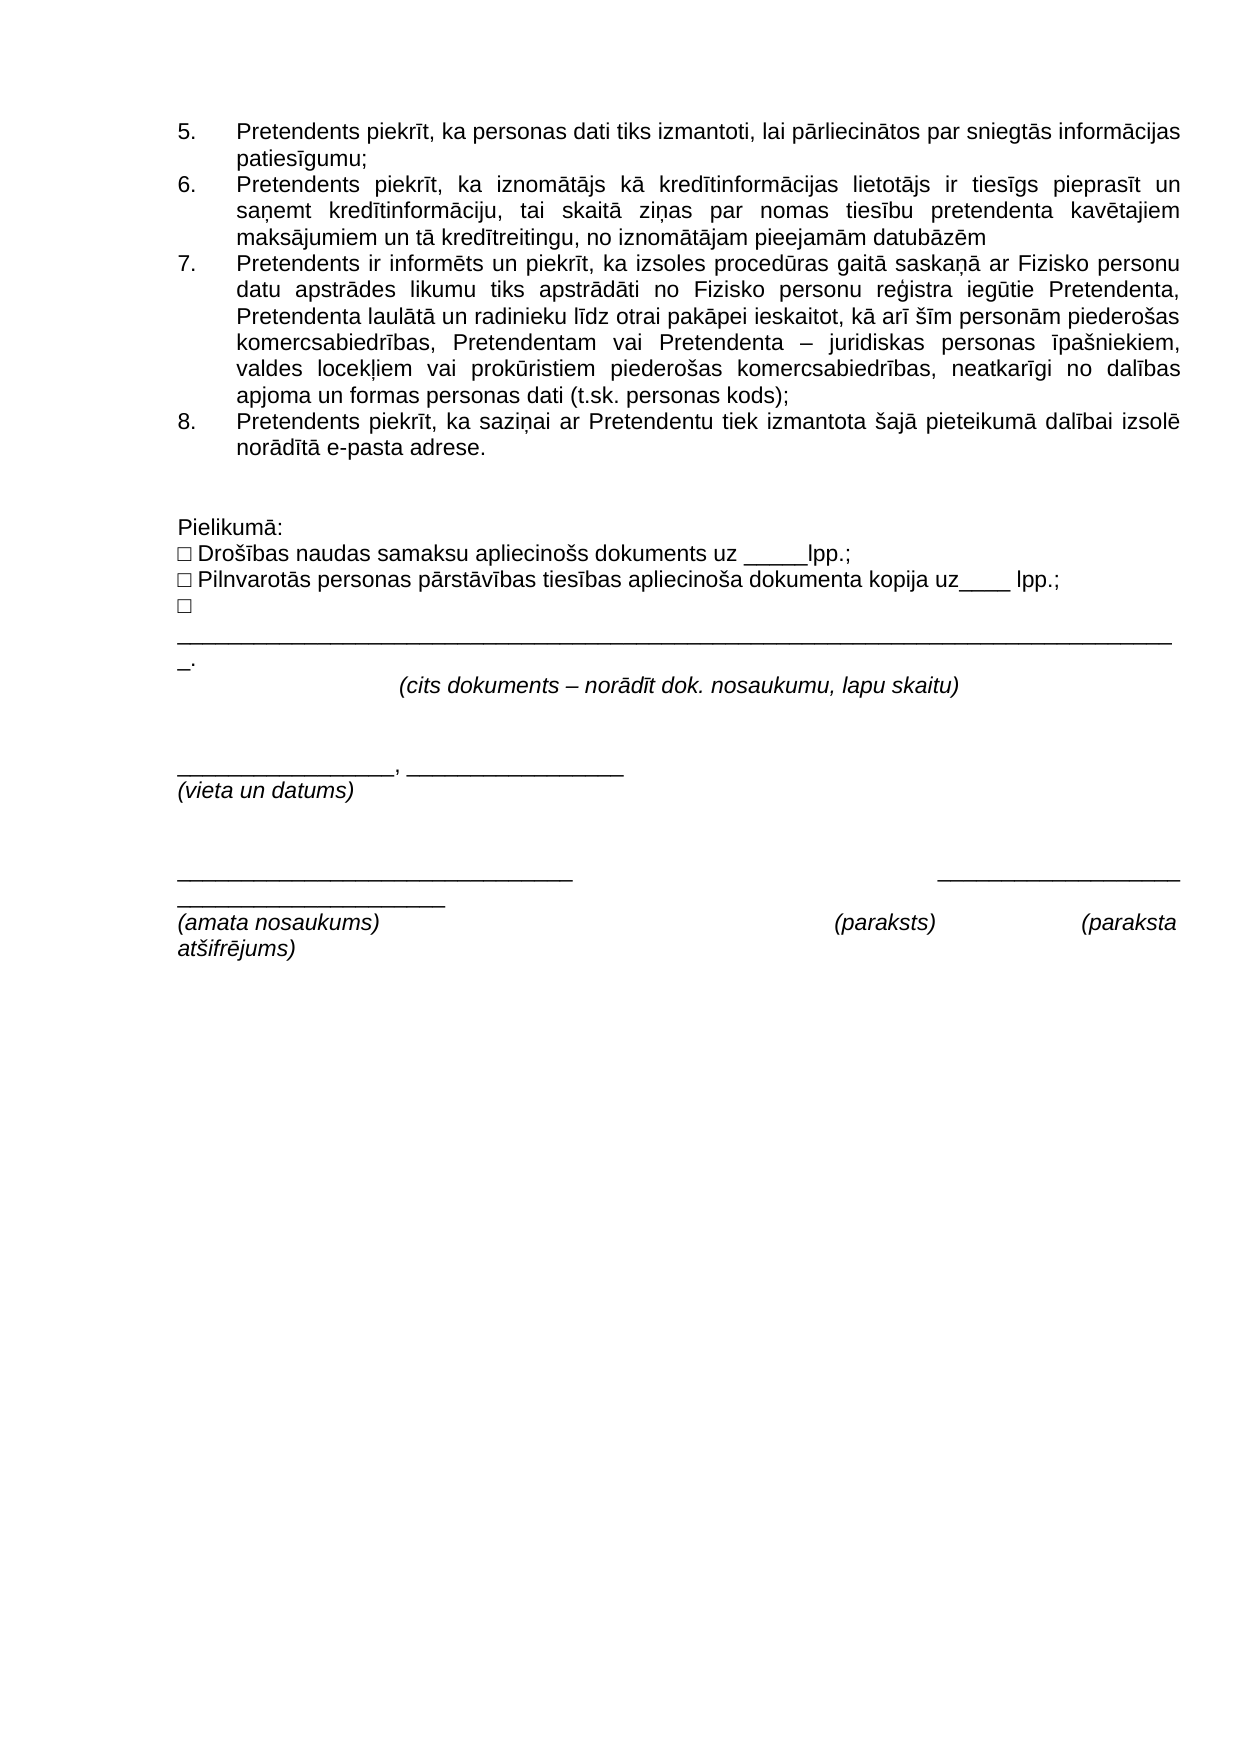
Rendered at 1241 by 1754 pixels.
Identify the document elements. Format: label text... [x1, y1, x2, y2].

text (vieta un datums) [177, 777, 1181, 803]
list Pretendents piekrīt, ka iznomātājs kā kredītinformācijas lietotājs ir tiesīgs pieprasīt un saņemt kredītinformāciju, tai skaitā ziņas par nomas tiesību pretendenta kavētajiem maksājumiem un tā kredītreitingu, no iznomātājam pieejamām datubāzēm [177, 171, 1181, 250]
text Pielikumā: [177, 513, 1181, 540]
list Pretendents ir informēts un piekrīt, ka izsoles procedūras gaitā saskaņā ar Fizisko personu datu apstrādes likumu tiks apstrādāti no Fizisko personu reģistra iegūtie Pretendenta, Pretendenta laulātā un radinieku līdz otrai pakāpei ieskaitot, kā arī šīm personām piederošas komercsabiedrības, Pretendentam vai Pretendenta – juridiskas personas īpašniekiem, valdes locekļiem vai prokūristiem piederošas komercsabiedrības, neatkarīgi no dalības apjoma un formas personas dati (t.sk. personas kods); [177, 250, 1181, 408]
text _______________________________ ___________________ _____________________ [177, 856, 1181, 909]
text □ Pilnvarotās personas pārstāvības tiesības apliecinoša dokumenta kopija uz____ lpp.; [177, 566, 1181, 592]
text □ _______________________________________________________________________________. [177, 592, 1181, 672]
text _________________, _________________ [177, 751, 1181, 777]
text (amata nosaukums) (paraksts) (paraksta atšifrējums) [177, 909, 1181, 961]
text (cits dokuments – norādīt dok. nosaukumu, lapu skaitu) [177, 672, 1181, 698]
list Pretendents piekrīt, ka personas dati tiks izmantoti, lai pārliecinātos par sniegtās informācijas patiesīgumu; [177, 118, 1181, 171]
text □ Drošības naudas samaksu apliecinošs dokuments uz _____lpp.; [177, 540, 1181, 566]
list Pretendents piekrīt, ka saziņai ar Pretendentu tiek izmantota šajā pieteikumā dalībai izsolē norādītā e-pasta adrese. [177, 408, 1181, 461]
